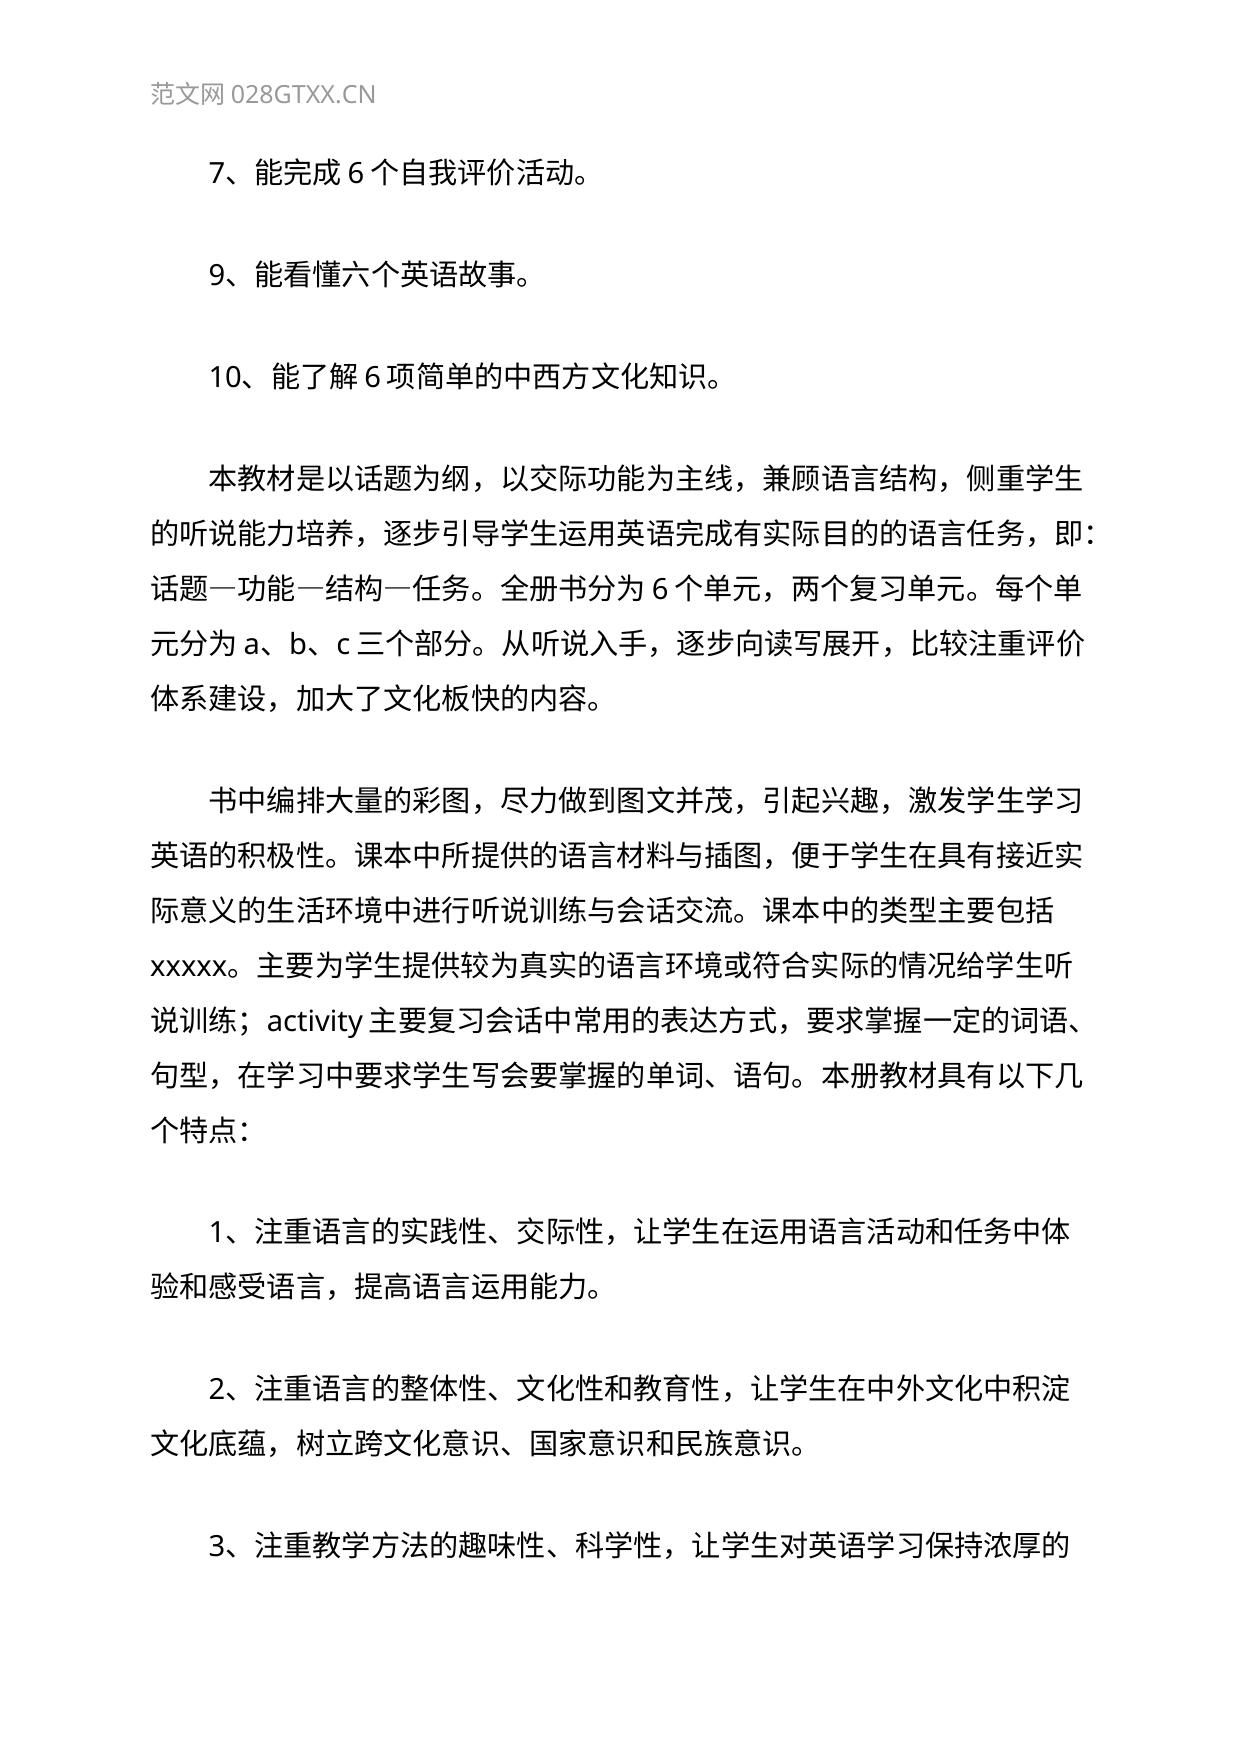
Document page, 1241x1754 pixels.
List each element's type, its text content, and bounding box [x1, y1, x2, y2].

text 本教材是以话题为纲，以交际功能为主线，兼顾语言结构，侧重学生的听说能力培养，逐步引导学生运用英语完成有实际目的的语言任务，即：话题—功能—结构—任务。全册书分为6个单元，两个复习单元。每个单元分为a、b、c三个部分。从听说入手，逐步向读写展开，比较注重评价体系建设，加大了文化板快的内容。 [150, 456, 1090, 718]
text 书中编排大量的彩图，尽力做到图文并茂，引起兴趣，激发学生学习英语的积极性。课本中所提供的语言材料与插图，便于学生在具有接近实际意义的生活环境中进行听说训练与会话交流。课本中的类型主要包括xxxxx。主要为学生提供较为真实的语言环境或符合实际的情况给学生听说训练；activity主要复习会话中常用的表达方式，要求掌握一定的词语、句型，在学习中要求学生写会要掌握的单词、语句。本册教材具有以下几个特点： [150, 777, 1090, 1149]
text 1、注重语言的实践性、交际性，让学生在运用语言活动和任务中体验和感受语言，提高语言运用能力。 [150, 1209, 1090, 1306]
text 2、注重语言的整体性、文化性和教育性，让学生在中外文化中积淀文化底蕴，树立跨文化意识、国家意识和民族意识。 [150, 1366, 1090, 1463]
text 9、能看懂六个英语故事。 [150, 252, 1090, 294]
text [150, 1522, 1090, 1565]
text 10、能了解6项简单的中西方文化知识。 [150, 354, 1090, 396]
text 7、能完成6个自我评价活动。 [150, 150, 1090, 192]
